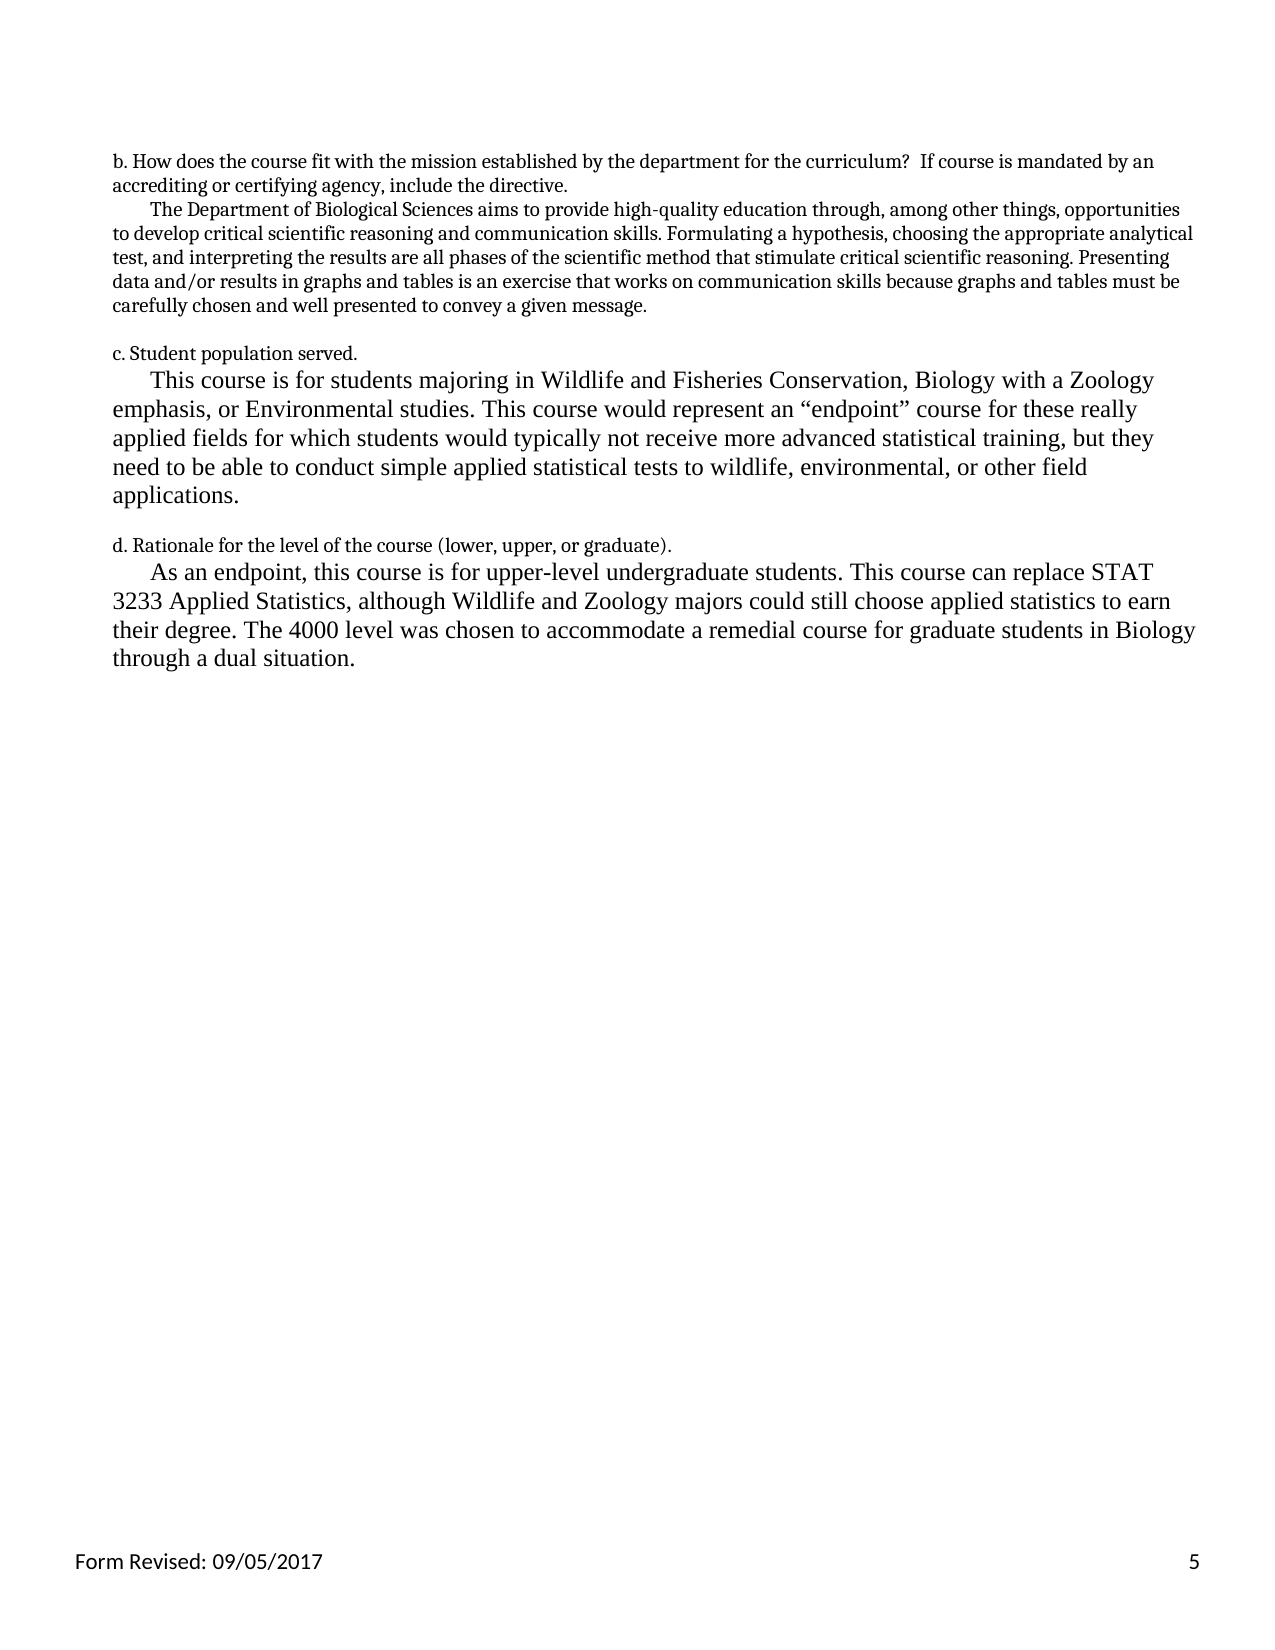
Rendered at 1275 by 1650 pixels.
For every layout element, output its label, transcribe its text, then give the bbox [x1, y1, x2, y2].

text b. How does the course fit with the mission established by the department for the curriculum? If course is mandated by an accrediting or certifying agency, include the directive. [112, 150, 1200, 198]
text d. Rationale for the level of the course (lower, upper, or graduate). [112, 533, 1200, 557]
text c. Student population served. [112, 342, 1200, 366]
